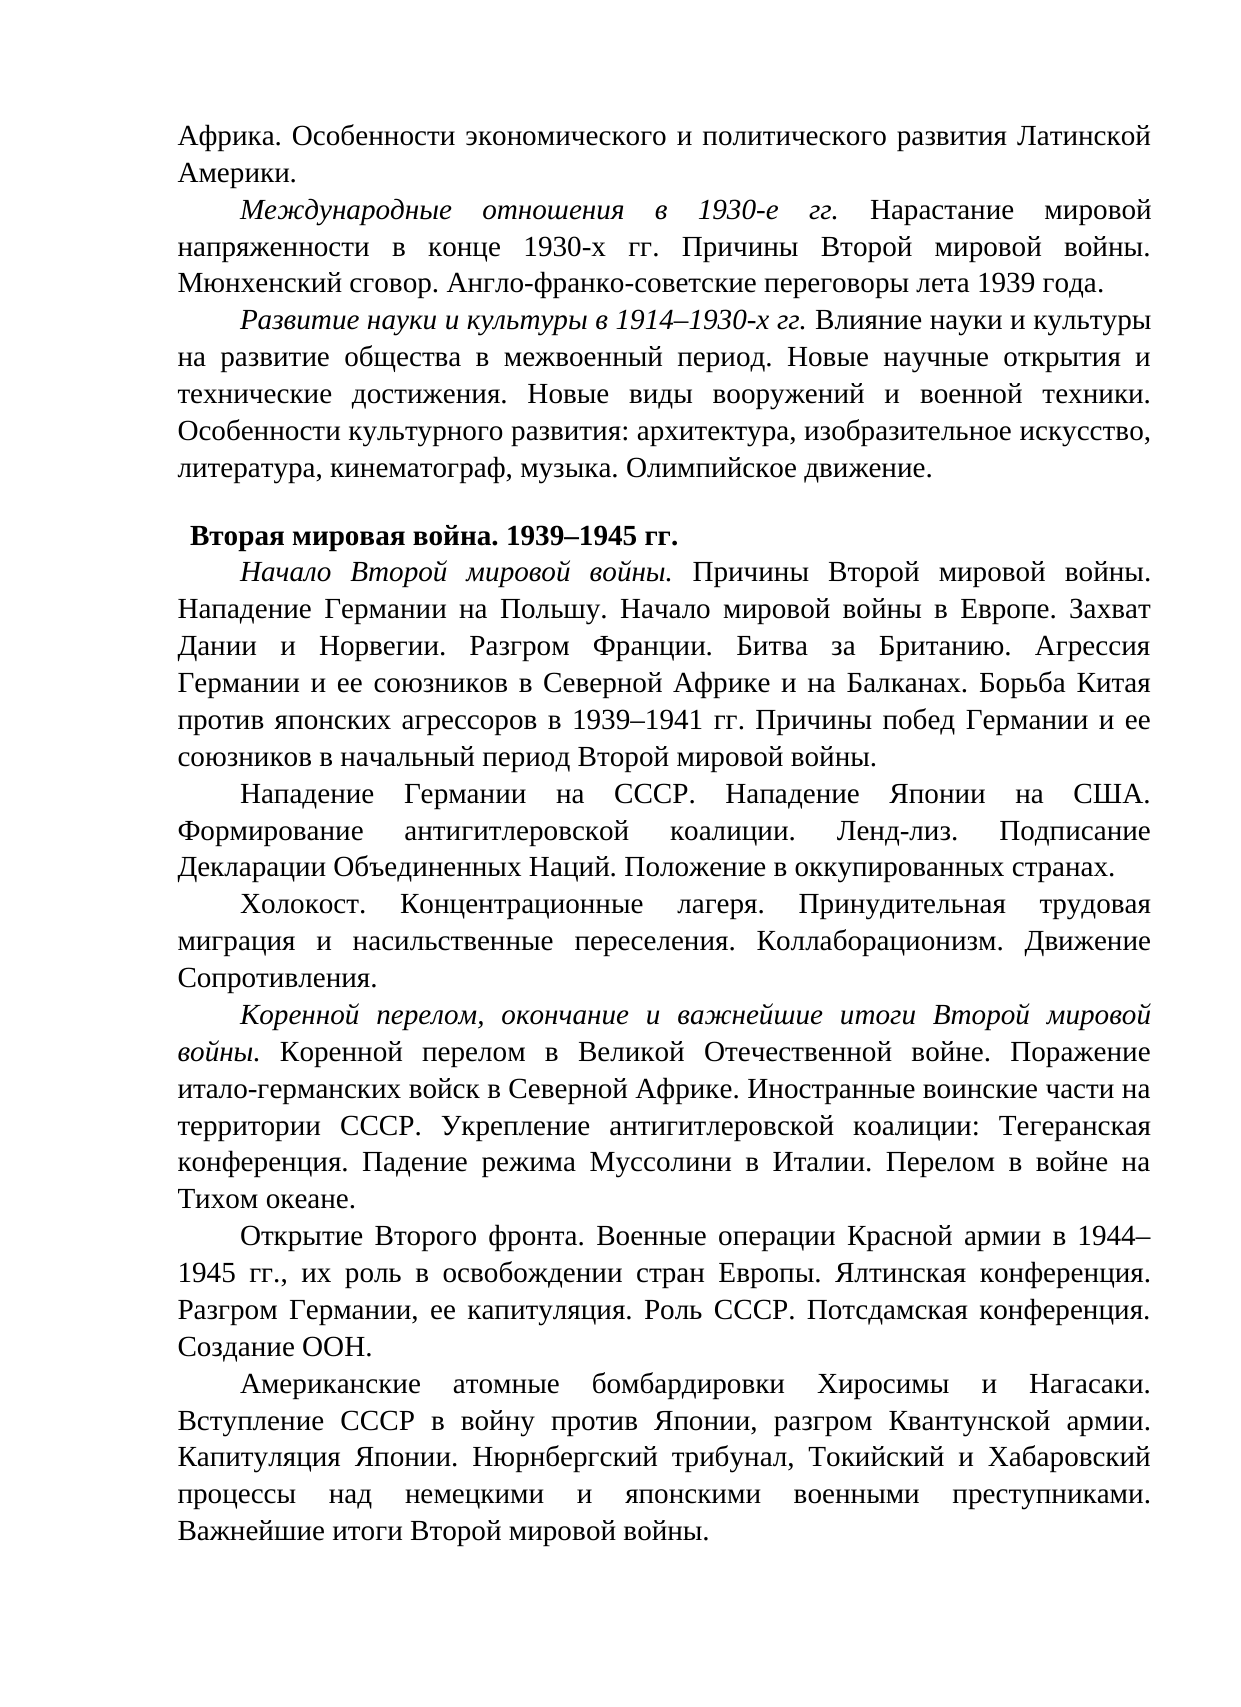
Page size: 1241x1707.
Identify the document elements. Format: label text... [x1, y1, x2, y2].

text Коренной перелом, окончание и важнейшие итоги Второй мировой войны. Коренной перелом в Великой Отечественной войне. Поражение итало-германских войск в Северной Африке. Иностранные воинские части на территории СССР. Укрепление антигитлеровской коалиции: Тегеранская конференция. Падение режима Муссолини в Италии. Перелом в войне на Тихом океане. [177, 997, 1152, 1215]
text Развитие науки и культуры в 1914–1930-х гг. Влияние науки и культуры на развитие общества в межвоенный период. Новые научные открытия и технические достижения. Новые виды вооружений и военной техники. Особенности культурного развития: архитектура, изобразительное искусство, литература, кинематограф, музыка. Олимпийское движение. [177, 302, 1152, 483]
text Американские атомные бомбардировки Хиросимы и Нагасаки. Вступление СССР в войну против Японии, разгром Квантунской армии. Капитуляция Японии. Нюрнбергский трибунал, Токийский и Хабаровский процессы над немецкими и японскими военными преступниками. Важнейшие итоги Второй мировой войны. [177, 1366, 1152, 1547]
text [177, 118, 1152, 188]
text Международные отношения в 1930-е гг. Нарастание мировой напряженности в конце 1930-х гг. Причины Второй мировой войны. Мюнхенский сговор. Англо-франко-советские переговоры лета 1939 года. [177, 192, 1152, 299]
text Нападение Германии на СССР. Нападение Японии на США. Формирование антигитлеровской коалиции. Ленд-лиз. Подписание Декларации Объединенных Наций. Положение в оккупированных странах. [177, 776, 1152, 883]
text Открытие Второго фронта. Военные операции Красной армии в 1944–1945 гг., их роль в освобождении стран Европы. Ялтинская конференция. Разгром Германии, ее капитуляция. Роль СССР. Потсдамская конференция. Создание ООН. [177, 1218, 1152, 1362]
text Вторая мировая война. 1939–1945 гг. [190, 518, 1152, 551]
text Холокост. Концентрационные лагеря. Принудительная трудовая миграция и насильственные переселения. Коллаборационизм. Движение Сопротивления. [177, 886, 1152, 994]
text Начало Второй мировой войны. Причины Второй мировой войны. Нападение Германии на Польшу. Начало мировой войны в Европе. Захват Дании и Норвегии. Разгром Франции. Битва за Британию. Агрессия Германии и ее союзников в Северной Африке и на Балканах. Борьба Китая против японских агрессоров в 1939–1941 гг. Причины побед Германии и ее союзников в начальный период Второй мировой войны. [177, 554, 1152, 772]
